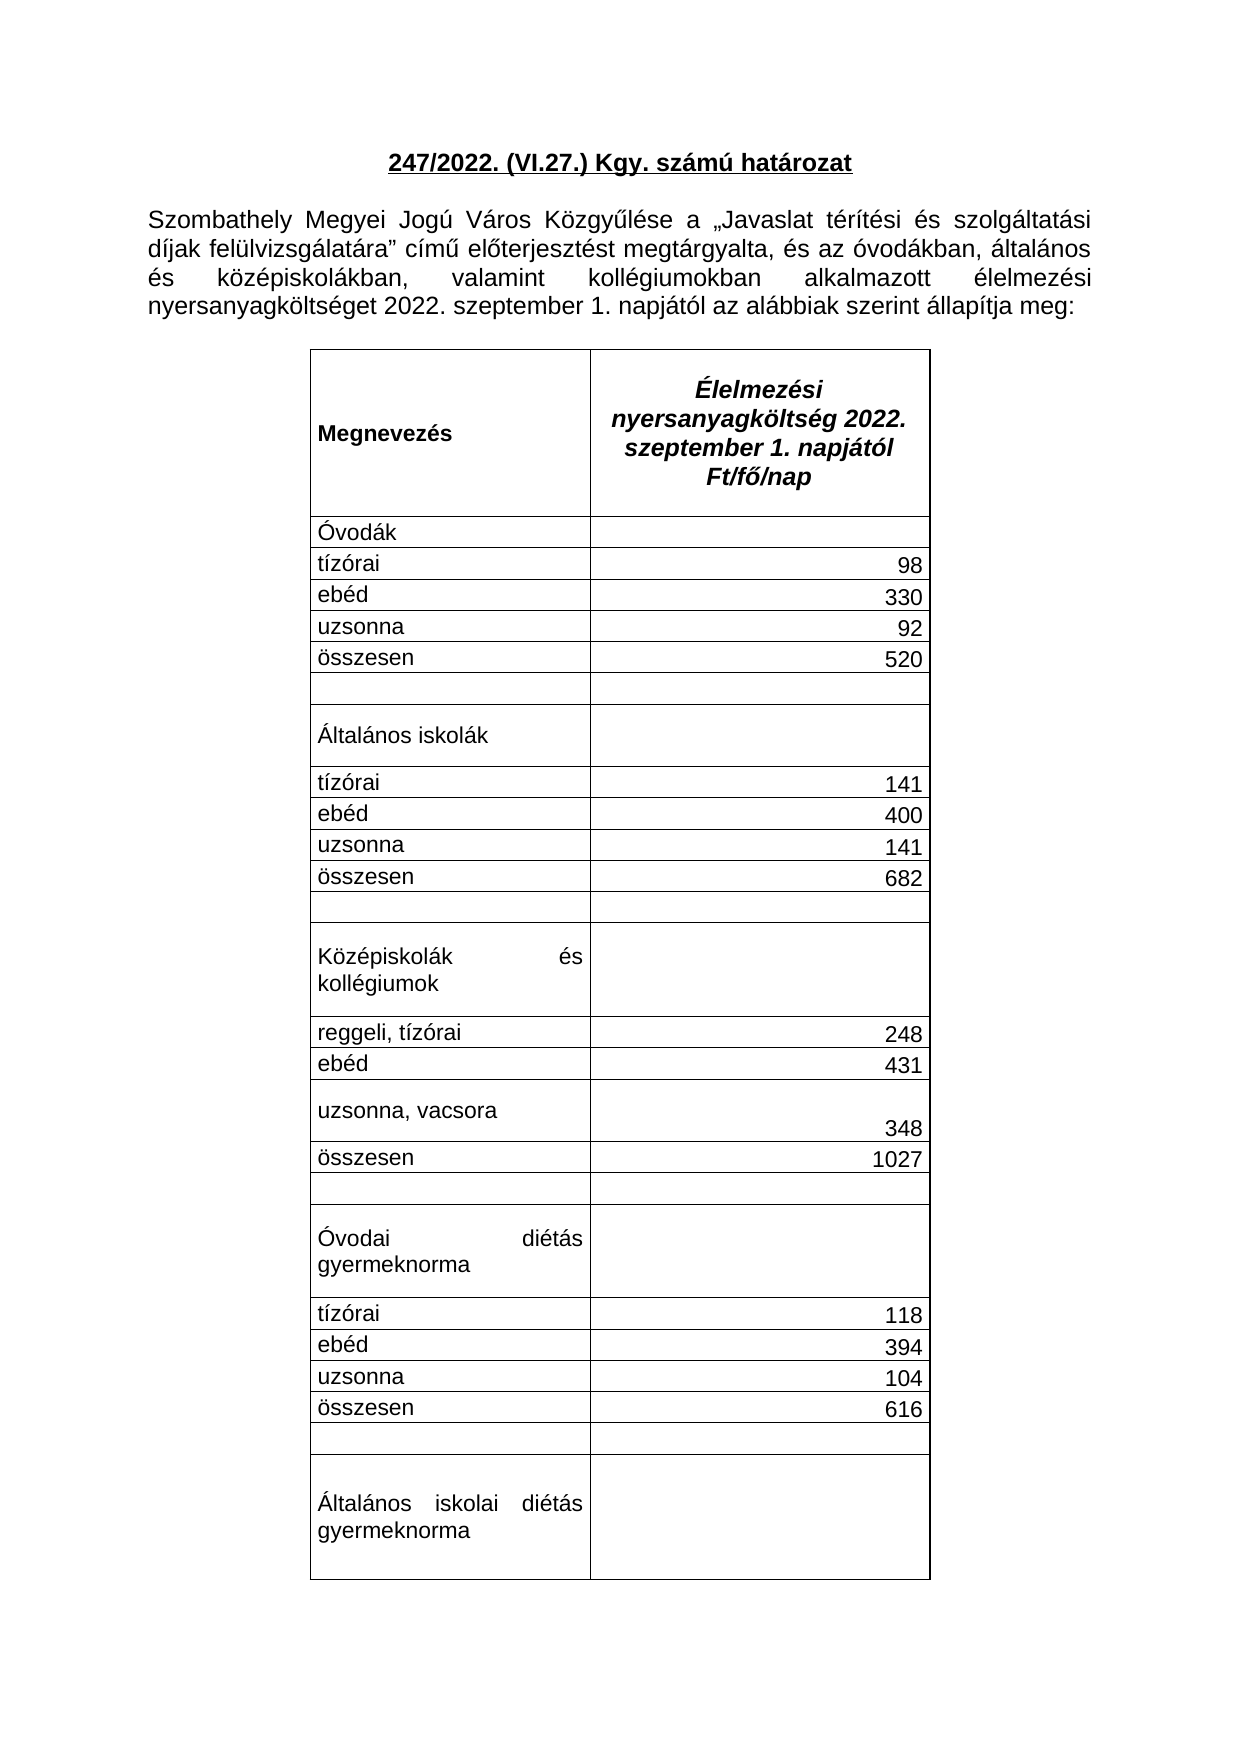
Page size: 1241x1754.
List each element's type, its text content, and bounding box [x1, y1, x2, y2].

table_header Élelmezési nyersanyagköltség 2022. szeptember 1. napjától Ft/fő/nap [591, 350, 929, 516]
table_cell uzsonna [311, 611, 590, 641]
table_cell 118 [591, 1298, 929, 1328]
table_cell Óvodák [311, 517, 590, 547]
table_cell 330 [591, 580, 929, 610]
table_header Megnevezés [311, 350, 590, 516]
table_cell reggeli, tízórai [311, 1017, 590, 1047]
table_cell összesen [311, 1392, 590, 1422]
table_cell ebéd [311, 1330, 590, 1360]
table_cell [311, 673, 590, 703]
table_cell [591, 1173, 929, 1203]
table_cell 400 [591, 798, 929, 828]
table_cell 104 [591, 1361, 929, 1391]
table_cell ebéd [311, 798, 590, 828]
table_cell [311, 1423, 590, 1453]
table_cell 248 [591, 1017, 929, 1047]
table_cell 616 [591, 1392, 929, 1422]
table_cell összesen [311, 861, 590, 891]
table_cell 682 [591, 861, 929, 891]
table_cell 394 [591, 1330, 929, 1360]
text 247/2022. (VI.27.) Kgy. számú határozat [148, 148, 1093, 176]
table_cell uzsonna [311, 830, 590, 860]
table_cell összesen [311, 1142, 590, 1172]
table_cell 520 [591, 642, 929, 672]
text Szombathely Megyei Jogú Város Közgyűlése a „Javaslat térítési és szolgáltatási díjak felülvizsgálatára” című előterjesztést megtárgyalta, és az óvodákban, általános és középiskolákban, valamint kollégiumokban alkalmazott élelmezési nyersanyagköltséget 2022. szeptember 1. napjától az alábbiak szerint állapítja meg: [148, 205, 1093, 320]
table_cell 141 [591, 830, 929, 860]
table_cell ebéd [311, 1048, 590, 1078]
table_cell 348 [591, 1080, 929, 1141]
table_cell 1027 [591, 1142, 929, 1172]
table_cell 431 [591, 1048, 929, 1078]
table_cell [311, 1173, 590, 1203]
table_cell Középiskolák és kollégiumok [311, 923, 590, 1016]
table_cell 141 [591, 767, 929, 797]
table_cell [591, 517, 929, 547]
table_cell [591, 705, 929, 766]
table_cell [591, 1455, 929, 1578]
table_cell uzsonna [311, 1361, 590, 1391]
table_cell [591, 892, 929, 922]
table_cell Általános iskolák [311, 705, 590, 766]
table_cell 92 [591, 611, 929, 641]
table_cell 98 [591, 548, 929, 578]
table_cell [591, 673, 929, 703]
table_cell [591, 923, 929, 1016]
table_cell Általános iskolai diétás gyermeknorma [311, 1455, 590, 1578]
table_cell összesen [311, 642, 590, 672]
table_cell Óvodai diétás gyermeknorma [311, 1205, 590, 1297]
table_cell tízórai [311, 767, 590, 797]
table_cell tízórai [311, 548, 590, 578]
table_cell uzsonna, vacsora [311, 1080, 590, 1141]
table_cell ebéd [311, 580, 590, 610]
table_cell tízórai [311, 1298, 590, 1328]
table_cell [311, 892, 590, 922]
table_cell [591, 1423, 929, 1453]
table_cell [591, 1205, 929, 1297]
